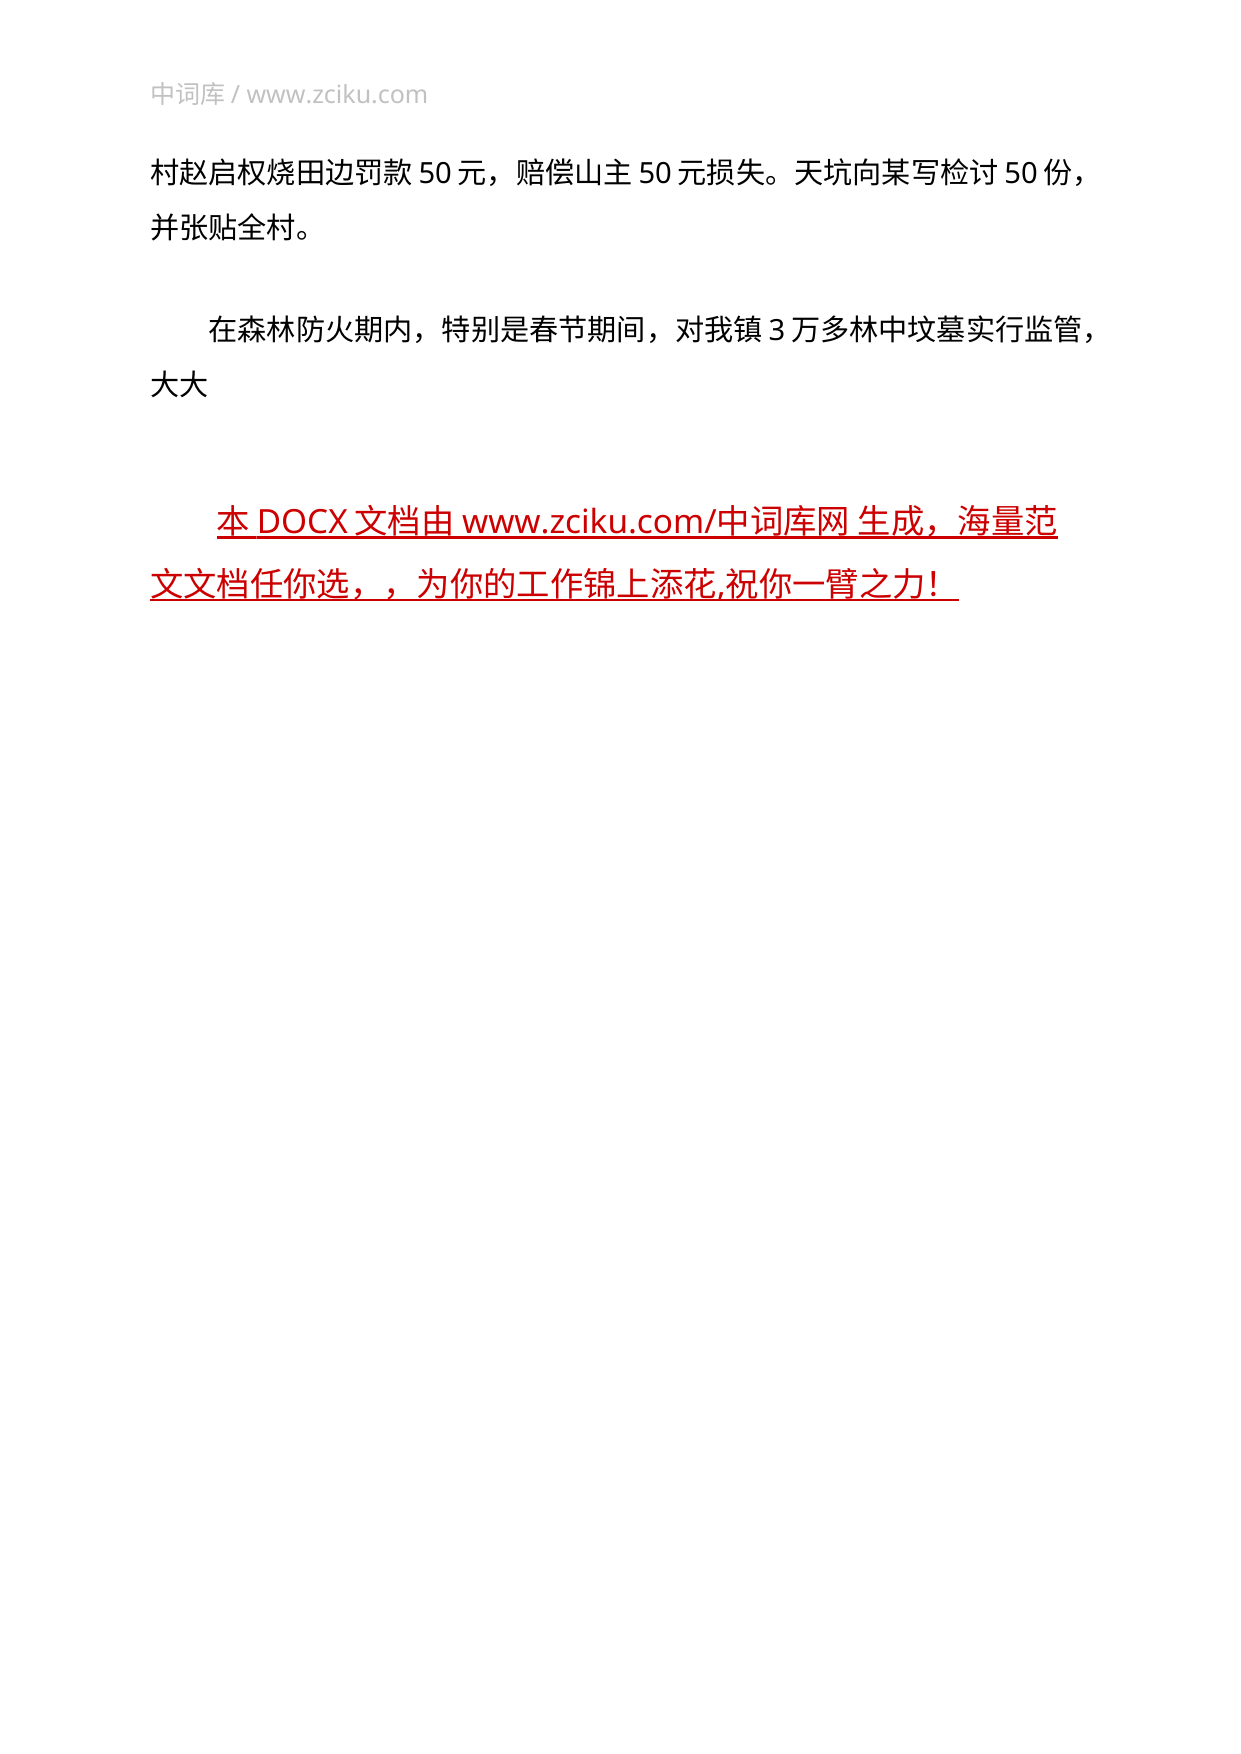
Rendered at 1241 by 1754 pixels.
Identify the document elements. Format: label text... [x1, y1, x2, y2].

text 本DOCX文档由 www.zciku.com/中词库网 生成，海量范文文档任你选，，为你的工作锦上添花,祝你一臂之力！ [150, 495, 1090, 606]
text 在森林防火期内，特别是春节期间，对我镇3万多林中坟墓实行监管，大大 [150, 307, 1090, 404]
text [150, 150, 1090, 247]
